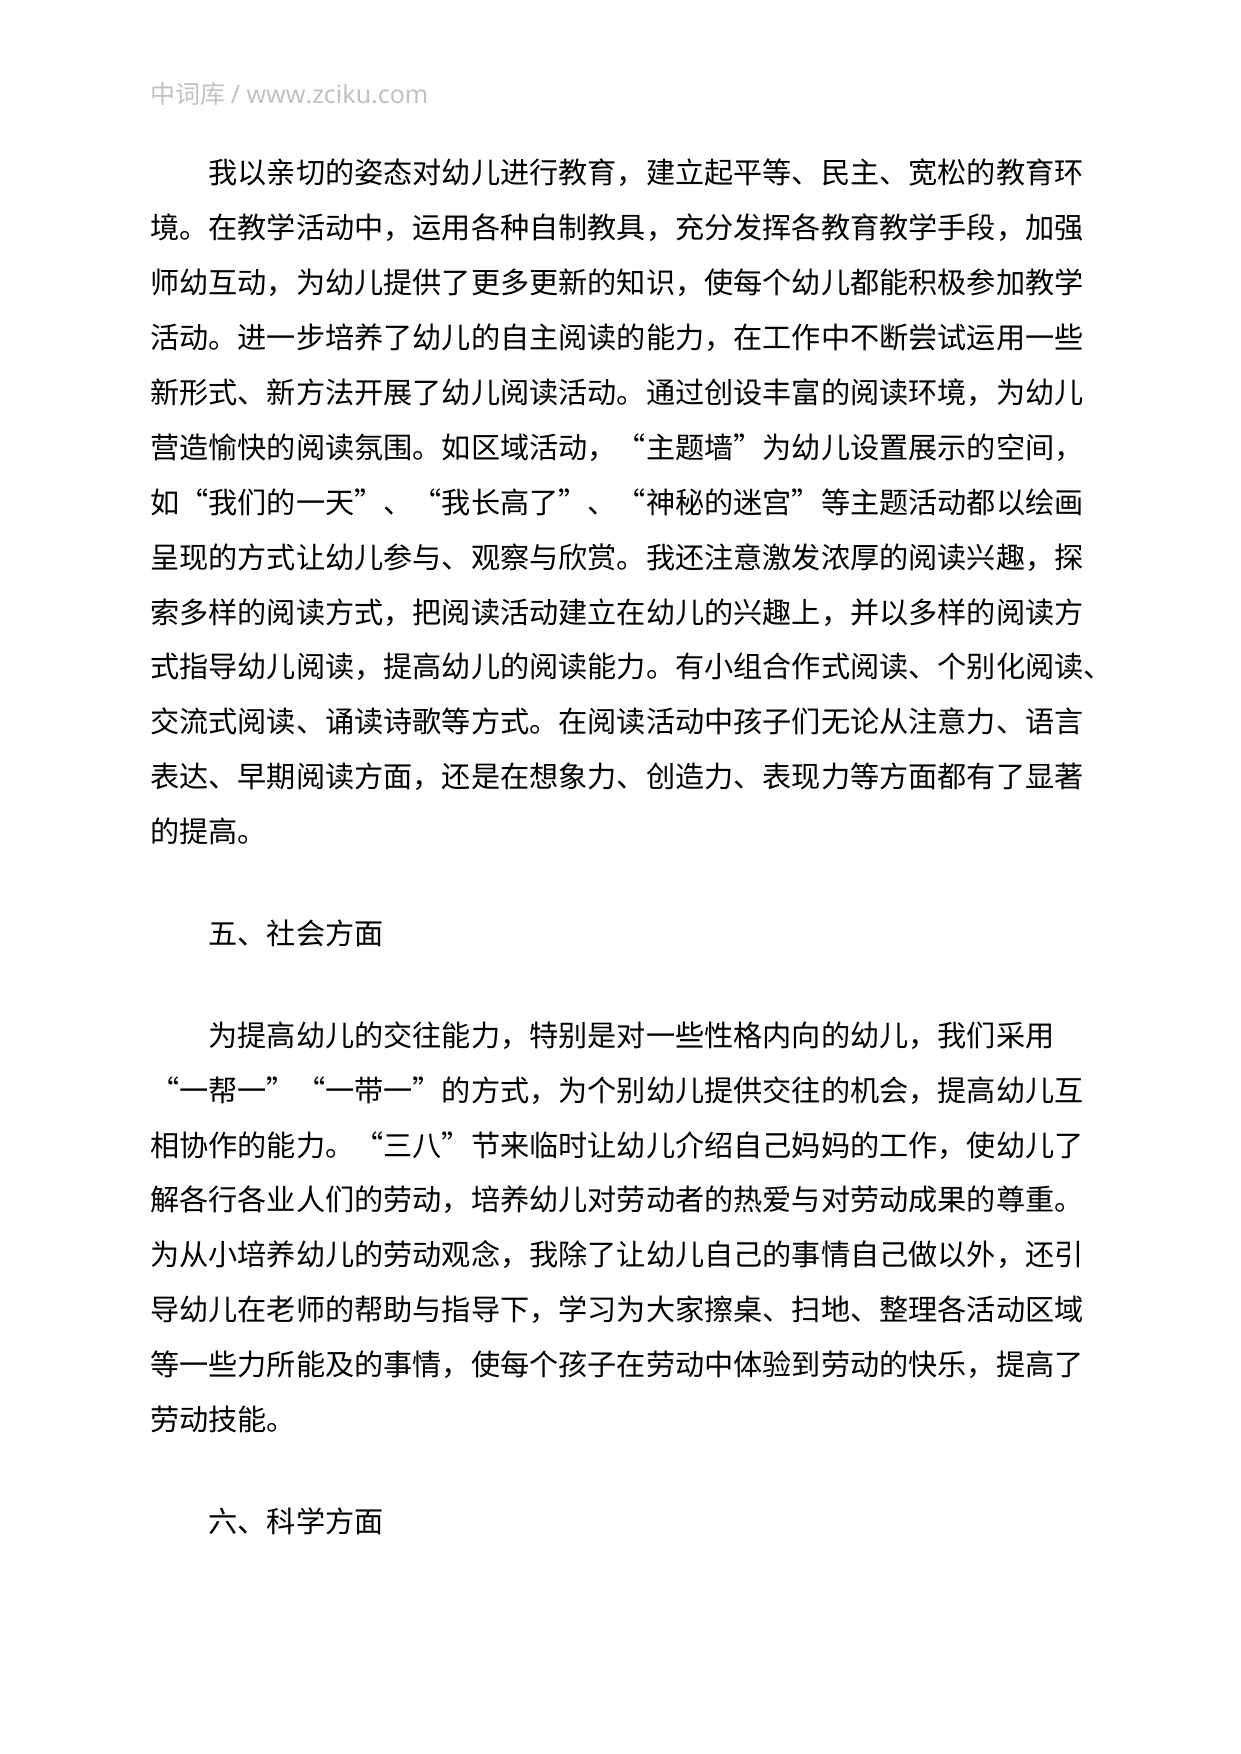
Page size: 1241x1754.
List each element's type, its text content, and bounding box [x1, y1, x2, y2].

text 为提高幼儿的交往能力，特别是对一些性格内向的幼儿，我们采用“一帮一”“一带一”的方式，为个别幼儿提供交往的机会，提高幼儿互相协作的能力。“三八”节来临时让幼儿介绍自己妈妈的工作，使幼儿了解各行各业人们的劳动，培养幼儿对劳动者的热爱与对劳动成果的尊重。为从小培养幼儿的劳动观念，我除了让幼儿自己的事情自己做以外，还引导幼儿在老师的帮助与指导下，学习为大家擦桌、扫地、整理各活动区域等一些力所能及的事情，使每个孩子在劳动中体验到劳动的快乐，提高了劳动技能。 [150, 1012, 1090, 1439]
text 六、科学方面 [150, 1498, 1090, 1541]
text 我以亲切的姿态对幼儿进行教育，建立起平等、民主、宽松的教育环境。在教学活动中，运用各种自制教具，充分发挥各教育教学手段，加强师幼互动，为幼儿提供了更多更新的知识，使每个幼儿都能积极参加教学活动。进一步培养了幼儿的自主阅读的能力，在工作中不断尝试运用一些新形式、新方法开展了幼儿阅读活动。通过创设丰富的阅读环境，为幼儿营造愉快的阅读氛围。如区域活动，“主题墙”为幼儿设置展示的空间，如“我们的一天”、“我长高了”、“神秘的迷宫”等主题活动都以绘画呈现的方式让幼儿参与、观察与欣赏。我还注意激发浓厚的阅读兴趣，探索多样的阅读方式，把阅读活动建立在幼儿的兴趣上，并以多样的阅读方式指导幼儿阅读，提高幼儿的阅读能力。有小组合作式阅读、个别化阅读、交流式阅读、诵读诗歌等方式。在阅读活动中孩子们无论从注意力、语言表达、早期阅读方面，还是在想象力、创造力、表现力等方面都有了显著的提高。 [150, 150, 1090, 851]
text 五、社会方面 [150, 911, 1090, 953]
